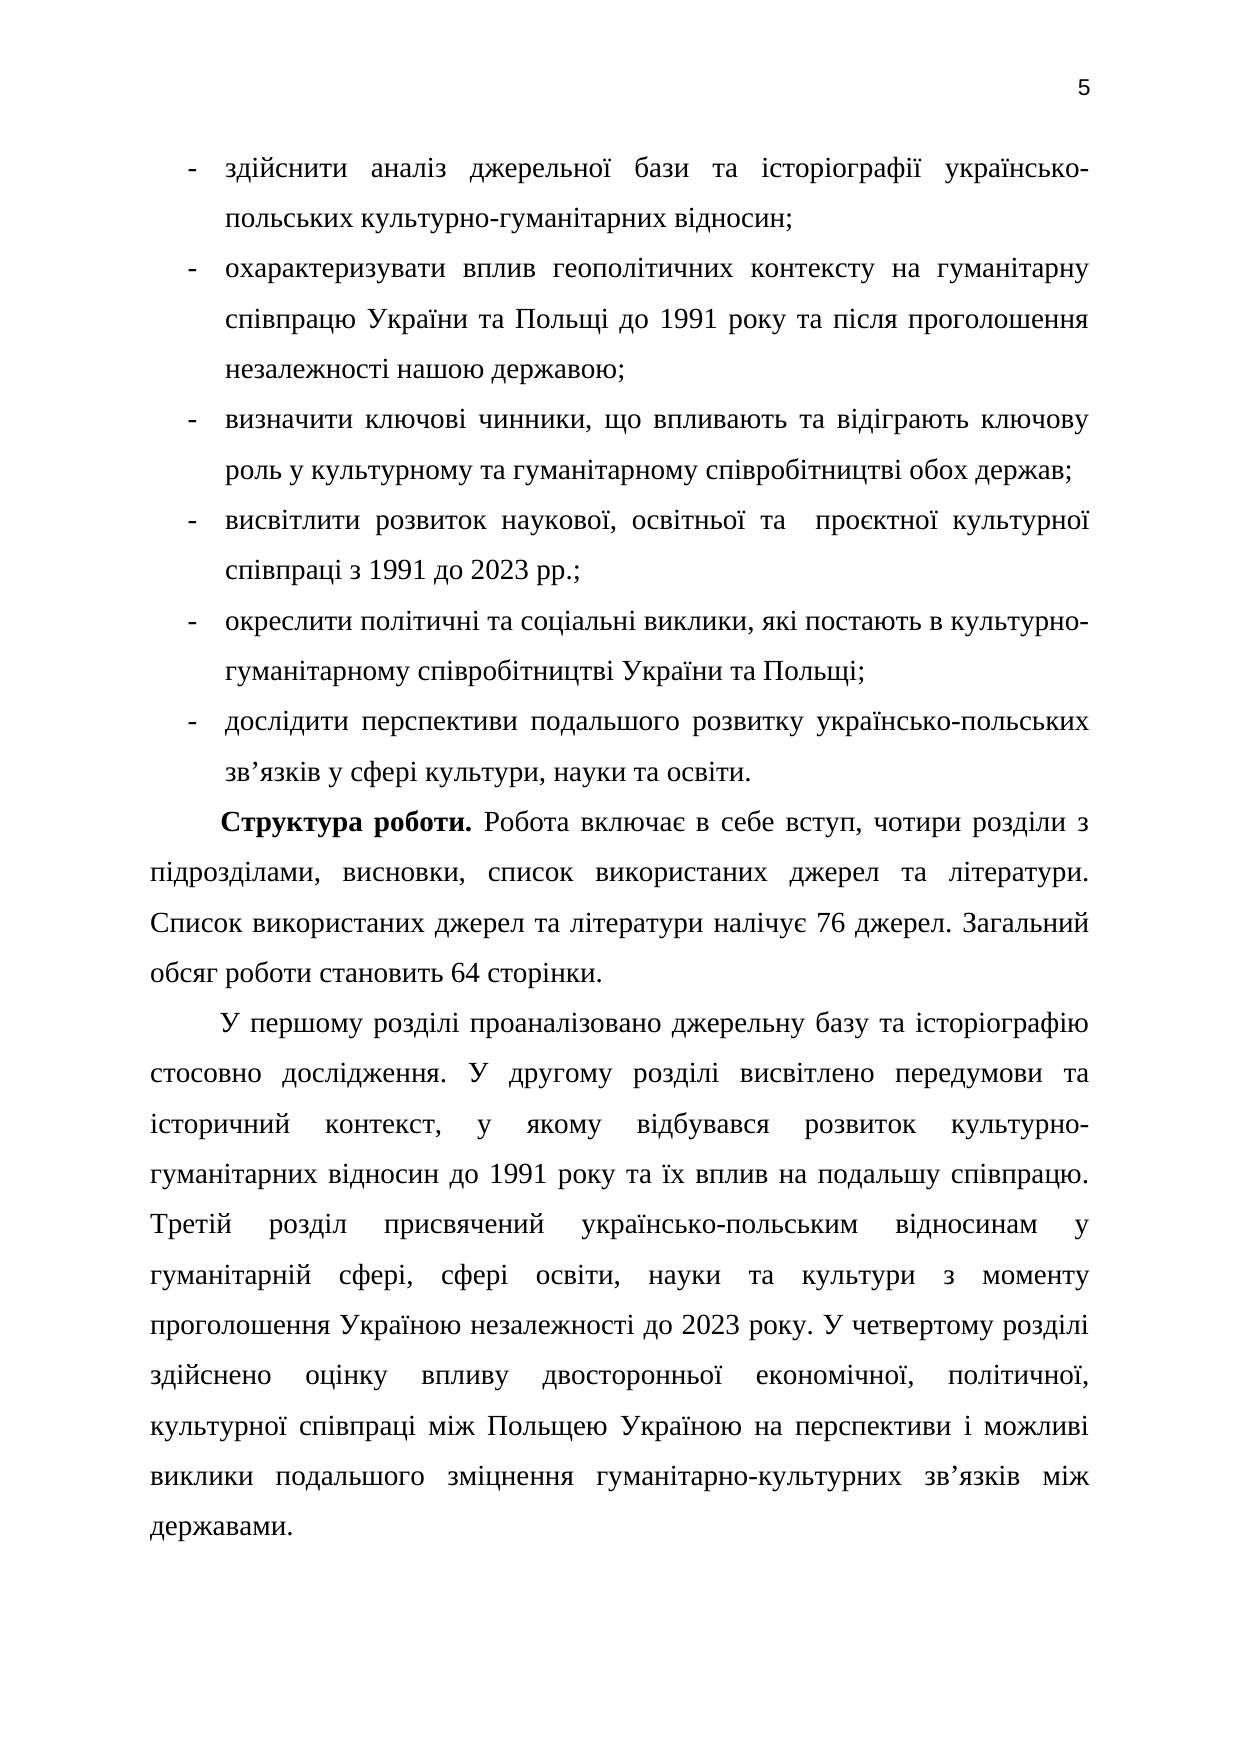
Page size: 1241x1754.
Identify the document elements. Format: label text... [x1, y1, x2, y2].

text У першому розділі проаналізовано джерельну базу та історіографію стосовно дослідження. У другому розділі висвітлено передумови та історичний контекст, у якому відбувався розвиток культурно-гуманітарних відносин до 1991 року та їх вплив на подальшу співпрацю. Третій розділ присвячений українсько-польським відносинам у гуманітарній сфері, сфері освіти, науки та культури з моменту проголошення Україною незалежності до 2023 року. У четвертому розділі здійснено оцінку впливу двосторонньої економічної, політичної, культурної співпраці між Польщею Україною на перспективи і можливі виклики подальшого зміцнення гуманітарно-культурних зв’язків між державами. [150, 1005, 1090, 1542]
list здійснити аналіз джерельної бази та історіографії українсько-польських культурно-гуманітарних відносин; [187, 150, 1090, 234]
list охарактеризувати вплив геополітичних контексту на гуманітарну співпрацю України та Польщі до 1991 року та після проголошення незалежності нашою державою; [187, 251, 1090, 385]
list висвітлити розвиток наукової, освітньої та проєктної культурної співпраці з 1991 до 2023 рр.; [187, 502, 1090, 586]
text Структура роботи. Робота включає в себе вступ, чотири розділи з підрозділами, висновки, список використаних джерел та літератури. Список використаних джерел та літератури налічує 76 джерел. Загальний обсяг роботи становить 64 сторінки. [150, 804, 1090, 988]
list дослідити перспективи подальшого розвитку українсько-польських зв’язків у сфері культури, науки та освіти. [187, 703, 1090, 787]
list визначити ключові чинники, що впливають та відіграють ключову роль у культурному та гуманітарному співробітництві обох держав; [187, 402, 1090, 485]
list окреслити політичні та соціальні виклики, які постають в культурно-гуманітарному співробітництві України та Польщі; [187, 603, 1090, 687]
